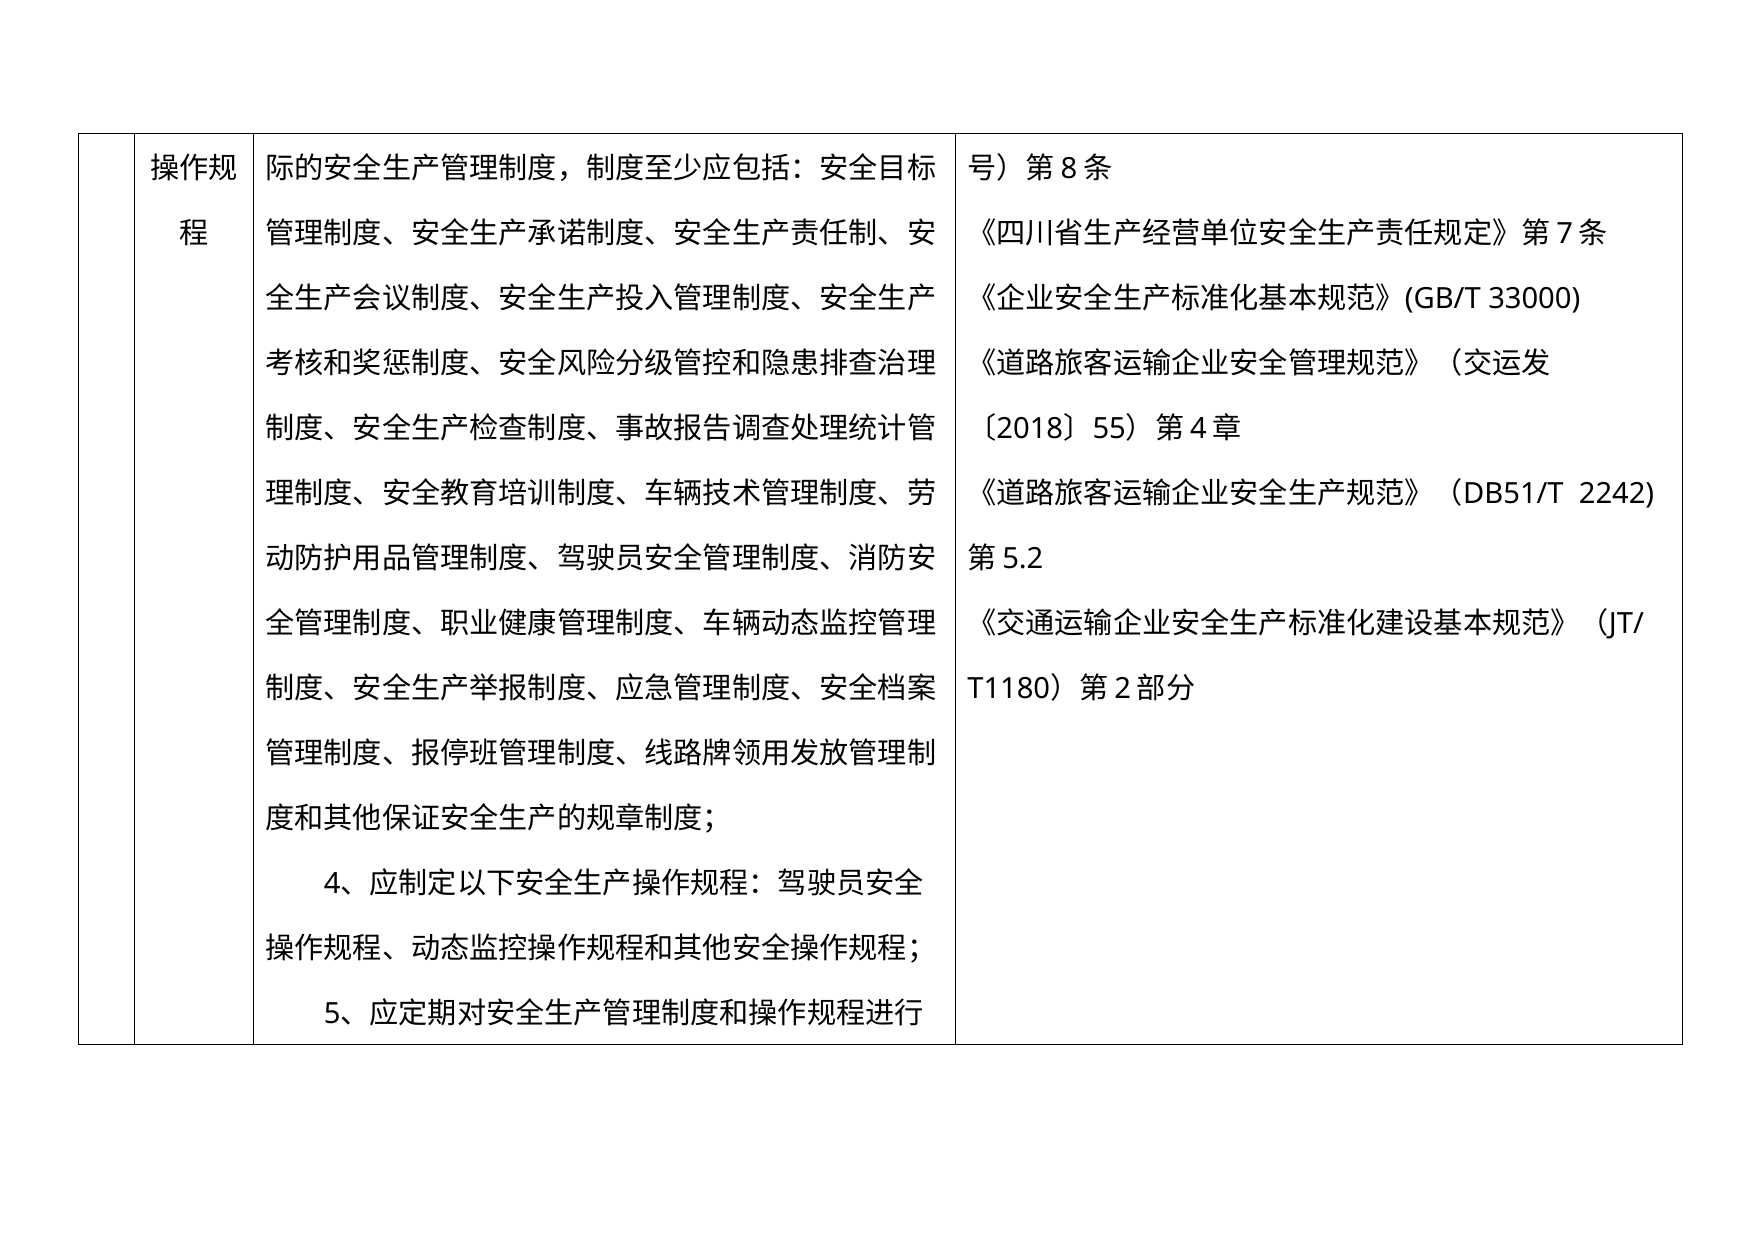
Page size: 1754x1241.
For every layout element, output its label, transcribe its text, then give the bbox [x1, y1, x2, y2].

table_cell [956, 134, 1682, 1044]
table_cell 安全生产规章制度和操作规程 [135, 134, 253, 1044]
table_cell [254, 134, 955, 1044]
table_cell 2 [79, 134, 134, 1044]
